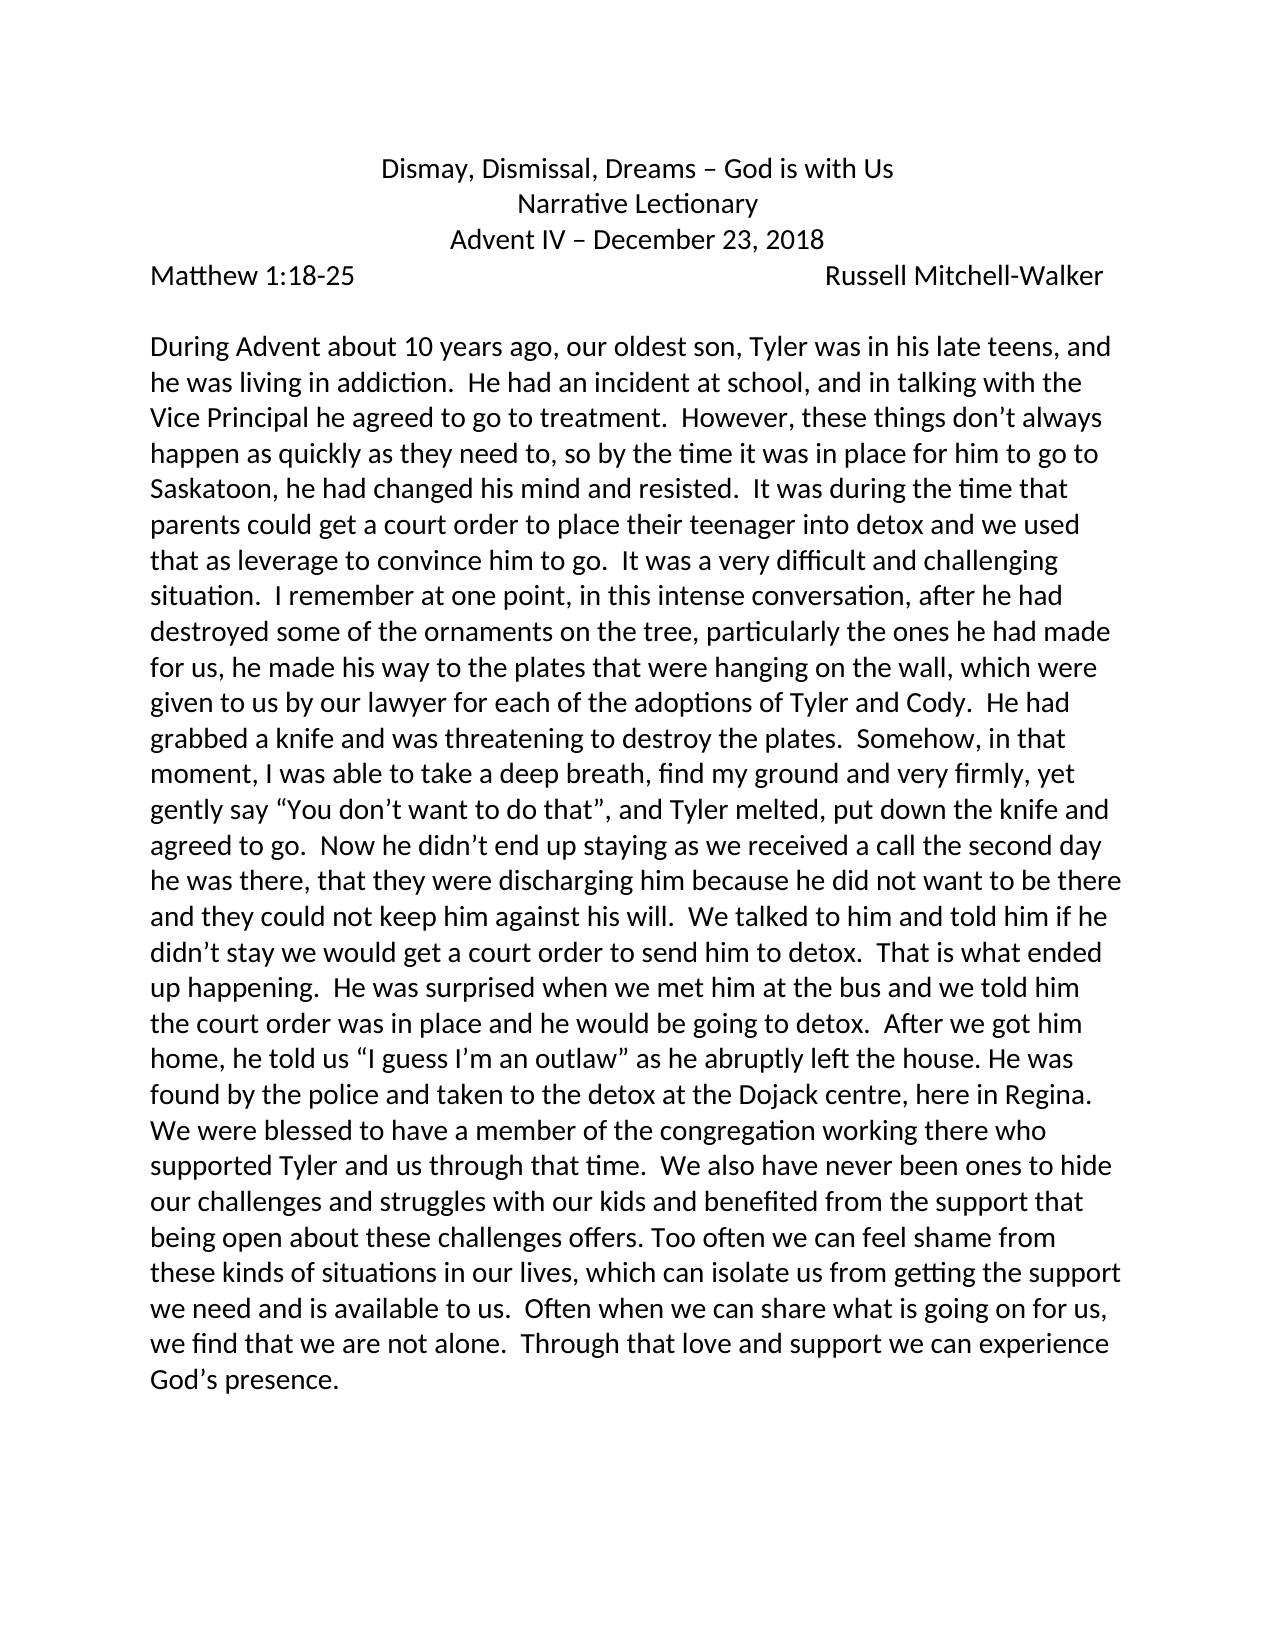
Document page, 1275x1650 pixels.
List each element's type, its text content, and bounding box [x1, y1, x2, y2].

text Advent IV – December 23, 2018 [150, 221, 1125, 257]
text Matthew 1:18-25 Russell Mitchell-Walker [150, 257, 1125, 292]
text Narrative Lectionary [150, 186, 1125, 221]
text Dismay, Dismissal, Dreams – God is with Us [150, 150, 1125, 186]
text During Advent about 10 years ago, our oldest son, Tyler was in his late teens, and he was living in addiction. He had an incident at school, and in talking with the Vice Principal he agreed to go to treatment. However, these things don’t always happen as quickly as they need to, so by the time it was in place for him to go to Saskatoon, he had changed his mind and resisted. It was during the time that parents could get a court order to place their teenager into detox and we used that as leverage to convince him to go. It was a very difficult and challenging situation. I remember at one point, in this intense conversation, after he had destroyed some of the ornaments on the tree, particularly the ones he had made for us, he made his way to the plates that were hanging on the wall, which were given to us by our lawyer for each of the adoptions of Tyler and Cody. He had grabbed a knife and was threatening to destroy the plates. Somehow, in that moment, I was able to take a deep breath, find my ground and very firmly, yet gently say “You don’t want to do that”, and Tyler melted, put down the knife and agreed to go. Now he didn’t end up staying as we received a call the second day he was there, that they were discharging him because he did not want to be there and they could not keep him against his will. We talked to him and told him if he didn’t stay we would get a court order to send him to detox. That is what ended up happening. He was surprised when we met him at the bus and we told him the court order was in place and he would be going to detox. After we got him home, he told us “I guess I’m an outlaw” as he abruptly left the house. He was found by the police and taken to the detox at the Dojack centre, here in Regina. We were blessed to have a member of the congregation working there who supported Tyler and us through that time. We also have never been ones to hide our challenges and struggles with our kids and benefited from the support that being open about these challenges offers. Too often we can feel shame from these kinds of situations in our lives, which can isolate us from getting the support we need and is available to us. Often when we can share what is going on for us, we find that we are not alone. Through that love and support we can experience God’s presence. [150, 328, 1125, 1397]
